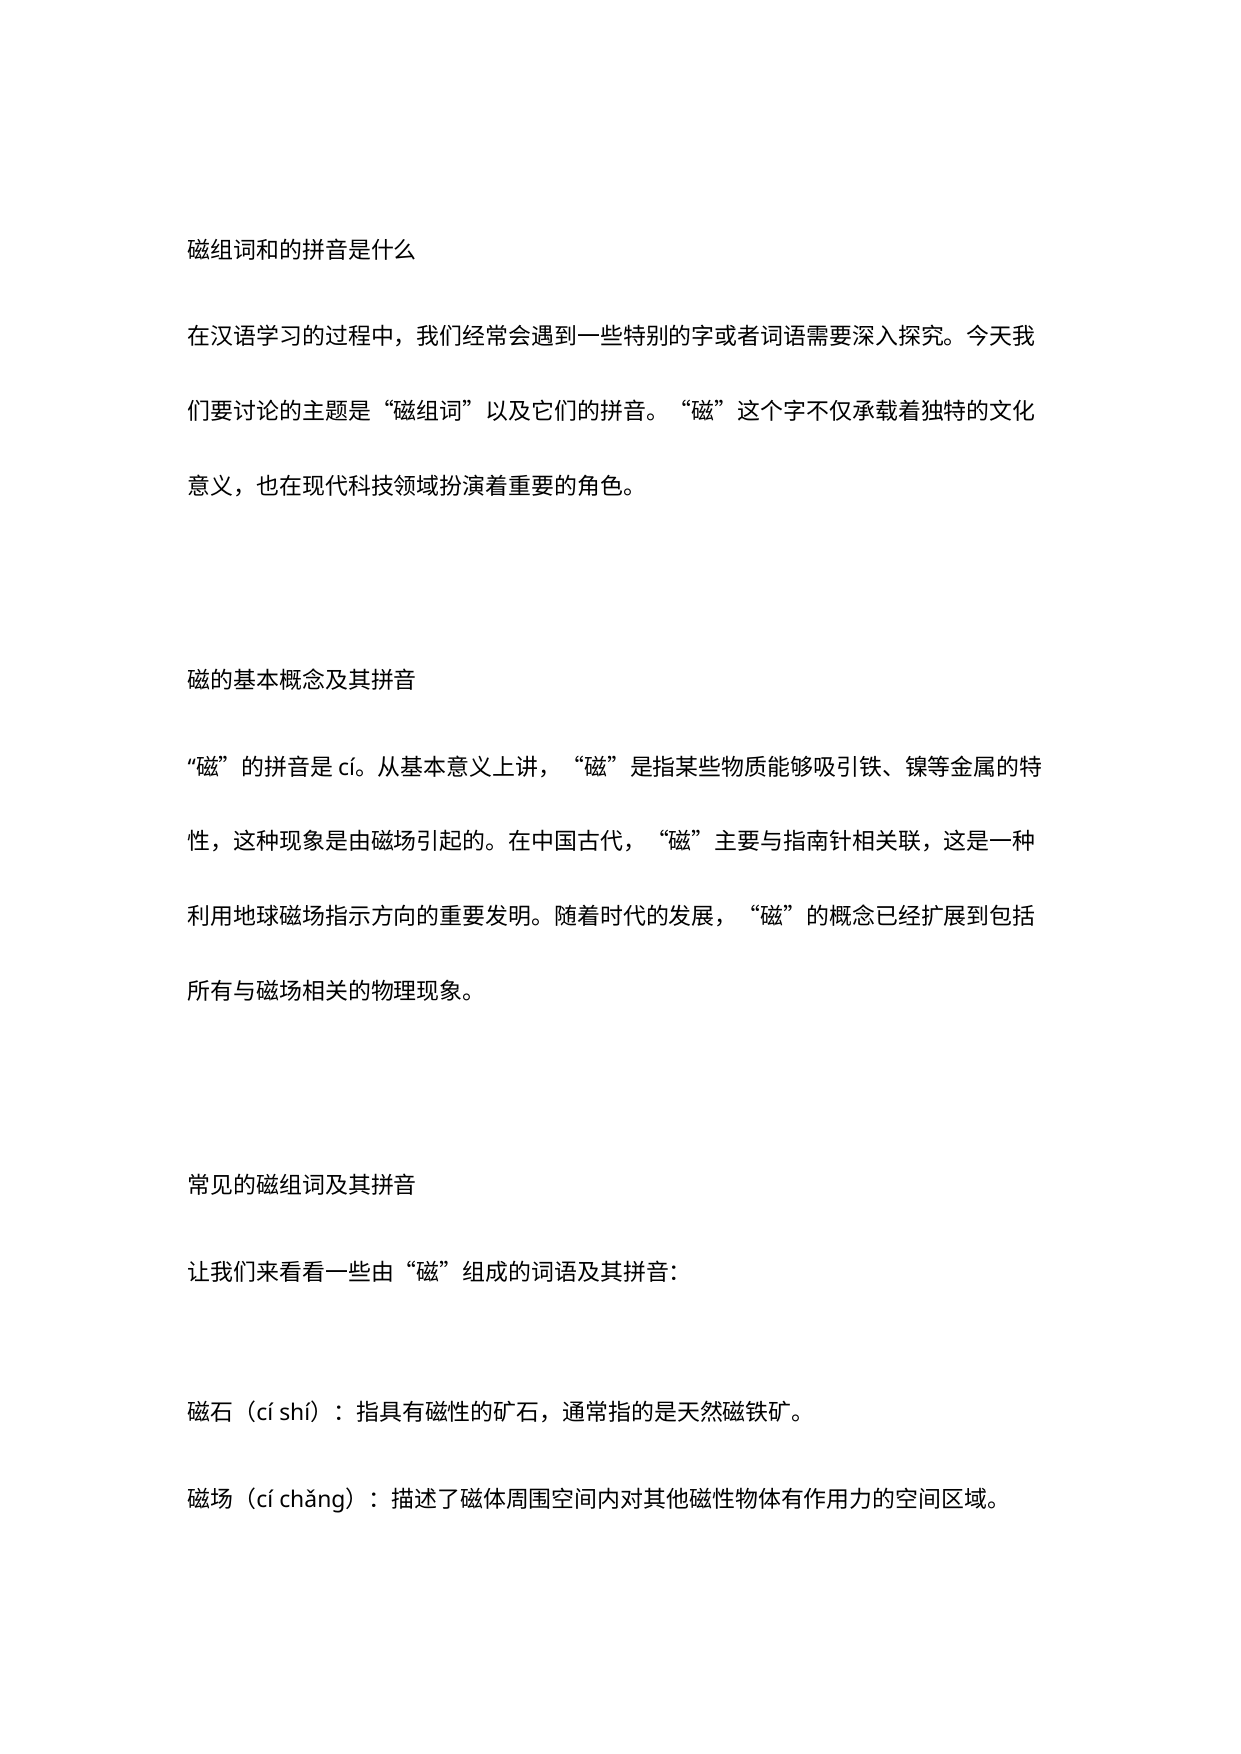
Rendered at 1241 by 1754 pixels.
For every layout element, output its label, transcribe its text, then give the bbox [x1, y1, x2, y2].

text 磁石（cí shí）：指具有磁性的矿石，通常指的是天然磁铁矿。 [187, 1378, 1053, 1443]
text “磁”的拼音是cí。从基本意义上讲，“磁”是指某些物质能够吸引铁、镍等金属的特性，这种现象是由磁场引起的。在中国古代，“磁”主要与指南针相关联，这是一种利用地球磁场指示方向的重要发明。随着时代的发展，“磁”的概念已经扩展到包括所有与磁场相关的物理现象。 [187, 733, 1053, 1022]
text 让我们来看看一些由“磁”组成的词语及其拼音： [187, 1237, 1053, 1302]
text 磁的基本概念及其拼音 [187, 646, 1053, 711]
text 常见的磁组词及其拼音 [187, 1151, 1053, 1216]
text 磁场（cí chǎng）：描述了磁体周围空间内对其他磁性物体有作用力的空间区域。 [187, 1464, 1053, 1529]
text 磁组词和的拼音是什么 [187, 216, 1053, 281]
text 在汉语学习的过程中，我们经常会遇到一些特别的字或者词语需要深入探究。今天我们要讨论的主题是“磁组词”以及它们的拼音。“磁”这个字不仅承载着独特的文化意义，也在现代科技领域扮演着重要的角色。 [187, 302, 1053, 517]
